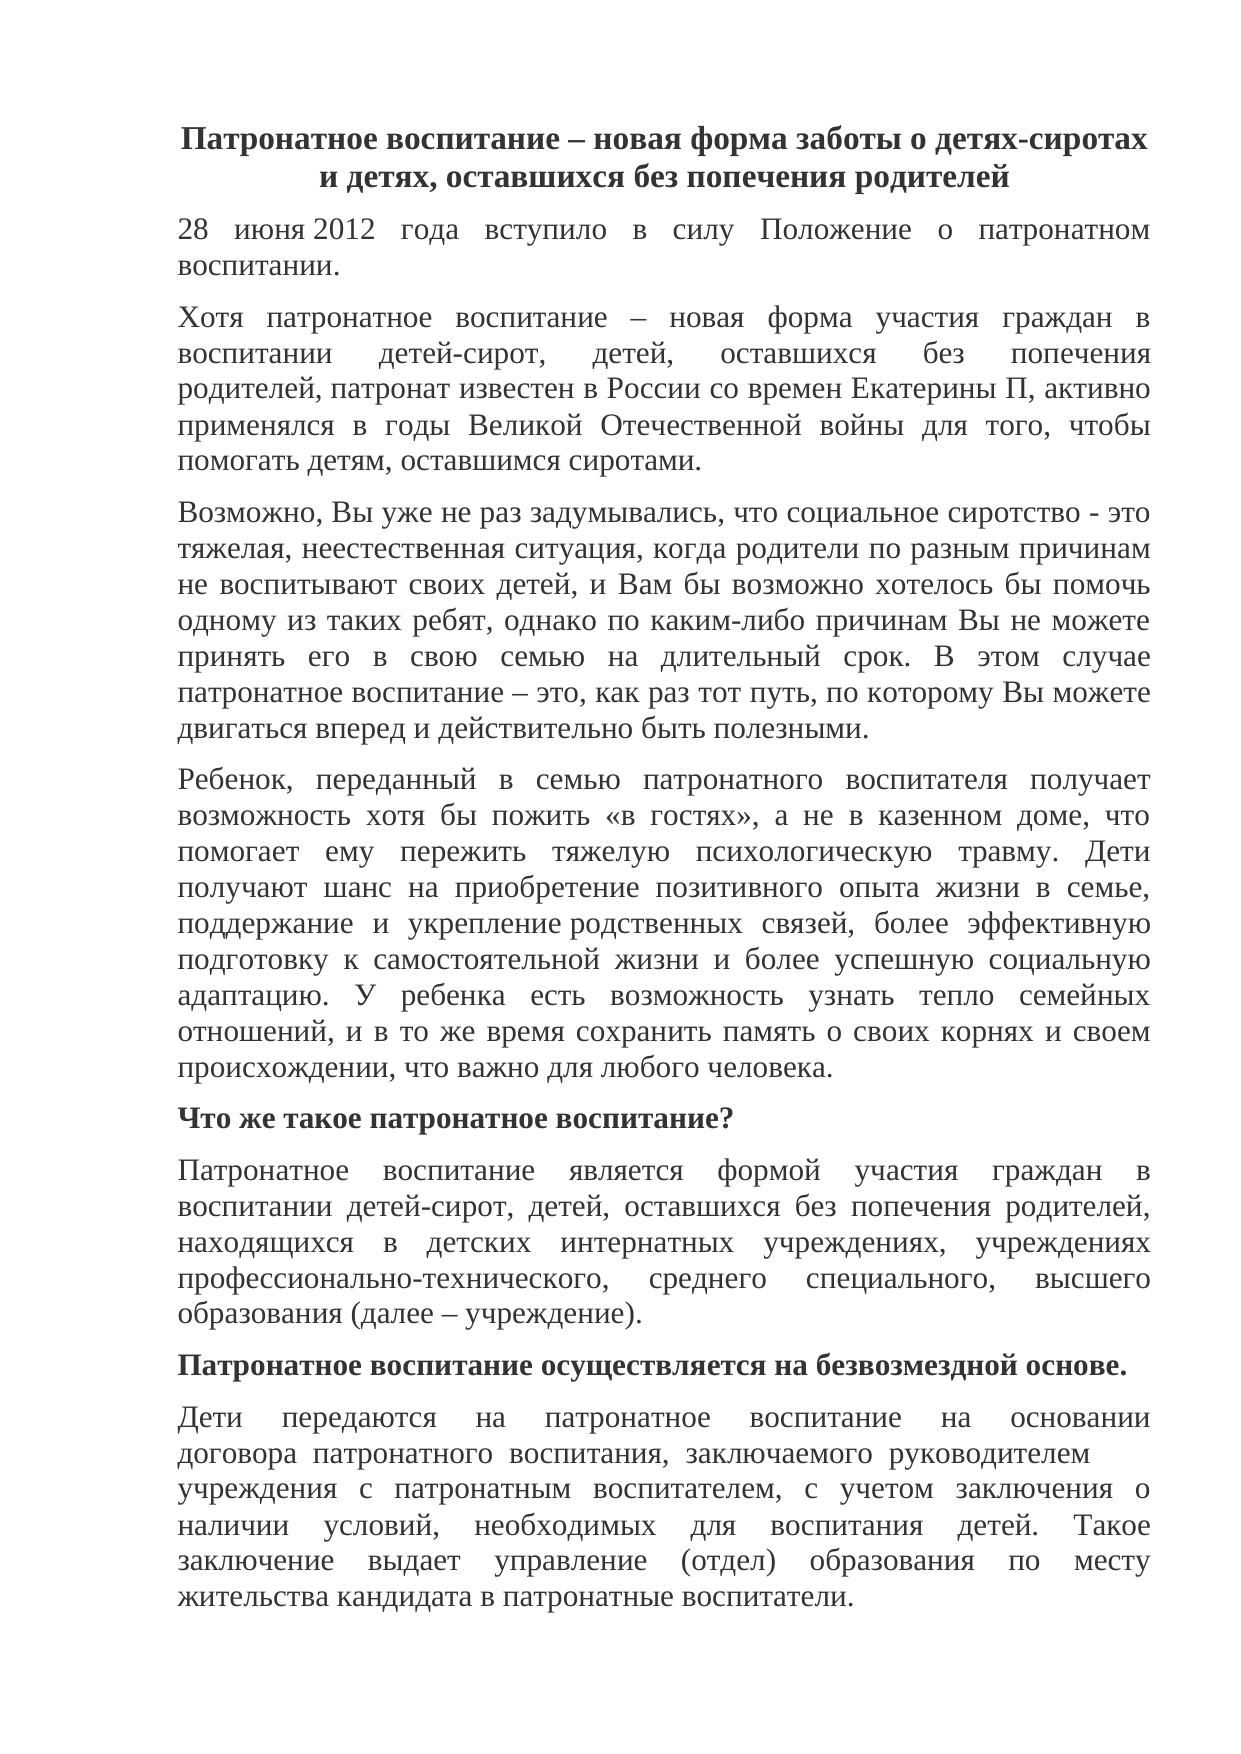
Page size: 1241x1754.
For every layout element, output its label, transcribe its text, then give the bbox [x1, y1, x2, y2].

text Патронатное воспитание осуществляется на безвозмездной основе. [177, 1346, 1152, 1382]
text Патронатное воспитание является формой участия граждан в воспитании детей-сирот, детей, оставшихся без попечения родителей, находящихся в детских интернатных учреждениях, учреждениях профессионально-технического, среднего специального, высшего образования (далее – учреждение). [177, 1151, 1152, 1331]
text Что же такое патронатное воспитание? [177, 1099, 1152, 1135]
text 28 июня 2012 года вступило в силу Положение о патронатном воспитании. [177, 210, 1152, 282]
text Ребенок, переданный в семью патронатного воспитателя получает возможность хотя бы пожить «в гостях», а не в казенном доме, что помогает ему пережить тяжелую психологическую травму. Дети получают шанс на приобретение позитивного опыта жизни в семье, поддержание и укрепление родственных связей, более эффективную подготовку к самостоятельной жизни и более успешную социальную адаптацию. У ребенка есть возможность узнать тепло семейных отношений, и в то же время сохранить память о своих корнях и своем происхождении, что важно для любого человека. [177, 760, 1152, 1084]
text Хотя патронатное воспитание – новая форма участия граждан в воспитании детей-сирот, детей, оставшихся без попечения родителей, патронат известен в России со времен Екатерины П, активно применялся в годы Великой Отечественной войны для того, чтобы помогать детям, оставшимся сиротами. [177, 298, 1152, 478]
text Патронатное воспитание – новая форма заботы о детях-сиротах и детях, оставшихся без попечения родителей [177, 118, 1152, 195]
text Возможно, Вы уже не раз задумывались, что социальное сиротство - это тяжелая, неестественная ситуация, когда родители по разным причинам не воспитывают своих детей, и Вам бы возможно хотелось бы помочь одному из таких ребят, однако по каким-либо причинам Вы не можете принять его в свою семью на длительный срок. В этом случае патронатное воспитание – это, как раз тот путь, по которому Вы можете двигаться вперед и действительно быть полезными. [177, 493, 1152, 745]
text Дети передаются на патронатное воспитание на основании договора патронатного воспитания, заключаемого руководителем учреждения с патронатным воспитателем, с учетом заключения о наличии условий, необходимых для воспитания детей. Такое заключение выдает управление (отдел) образования по месту жительства кандидата в патронатные воспитатели. [177, 1398, 1152, 1613]
